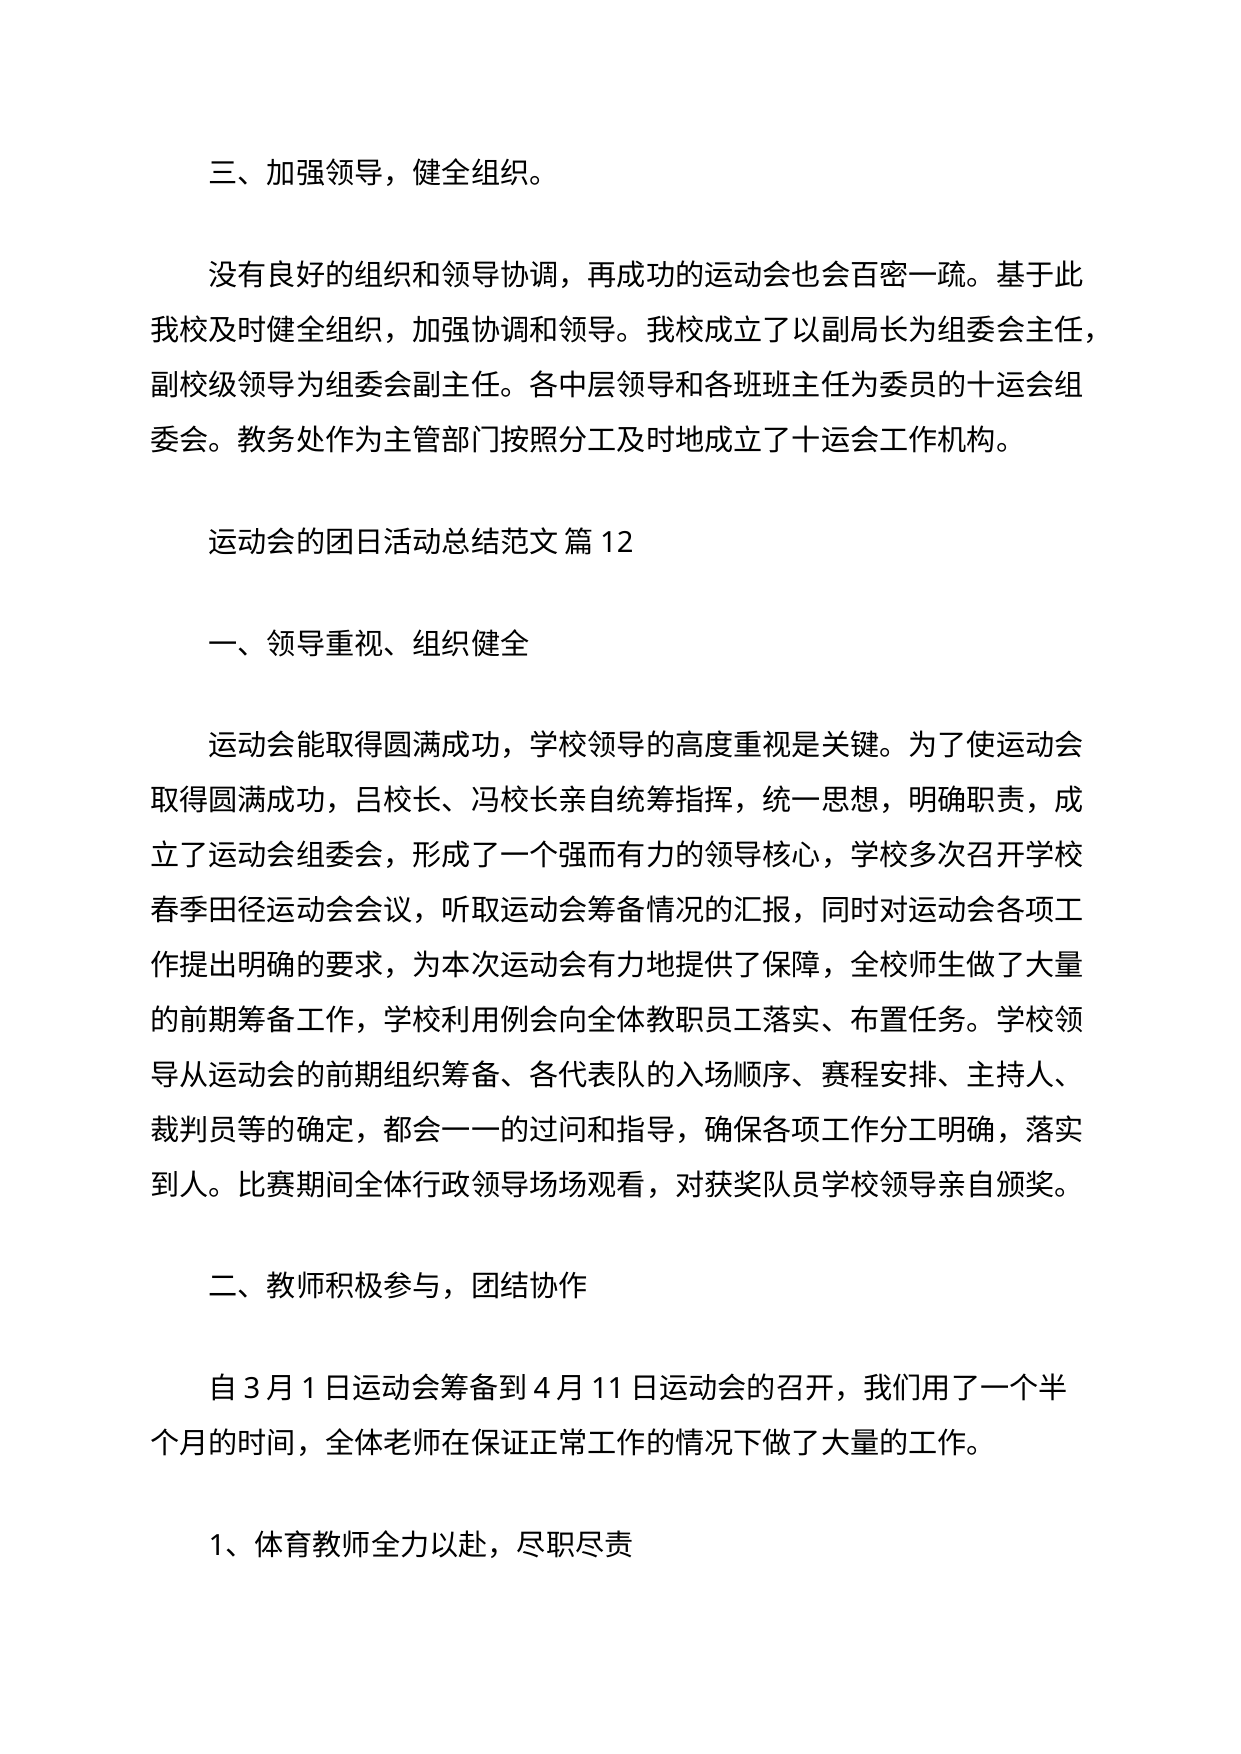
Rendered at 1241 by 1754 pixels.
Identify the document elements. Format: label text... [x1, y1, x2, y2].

text 运动会的团日活动总结范文 篇12 [150, 518, 1090, 561]
text 一、领导重视、组织健全 [150, 620, 1090, 662]
text 自3月1日运动会筹备到4月11日运动会的召开，我们用了一个半个月的时间，全体老师在保证正常工作的情况下做了大量的工作。 [150, 1365, 1090, 1462]
text 三、加强领导，健全组织。 [150, 150, 1090, 192]
text 运动会能取得圆满成功，学校领导的高度重视是关键。为了使运动会取得圆满成功，吕校长、冯校长亲自统筹指挥，统一思想，明确职责，成立了运动会组委会，形成了一个强而有力的领导核心，学校多次召开学校春季田径运动会会议，听取运动会筹备情况的汇报，同时对运动会各项工作提出明确的要求，为本次运动会有力地提供了保障，全校师生做了大量的前期筹备工作，学校利用例会向全体教职员工落实、布置任务。学校领导从运动会的前期组织筹备、各代表队的入场顺序、赛程安排、主持人、裁判员等的确定，都会一一的过问和指导，确保各项工作分工明确，落实到人。比赛期间全体行政领导场场观看，对获奖队员学校领导亲自颁奖。 [150, 722, 1090, 1203]
text 1、体育教师全力以赴，尽职尽责 [150, 1521, 1090, 1564]
text 没有良好的组织和领导协调，再成功的运动会也会百密一疏。基于此我校及时健全组织，加强协调和领导。我校成立了以副局长为组委会主任，副校级领导为组委会副主任。各中层领导和各班班主任为委员的十运会组委会。教务处作为主管部门按照分工及时地成立了十运会工作机构。 [150, 252, 1090, 459]
text 二、教师积极参与，团结协作 [150, 1263, 1090, 1305]
